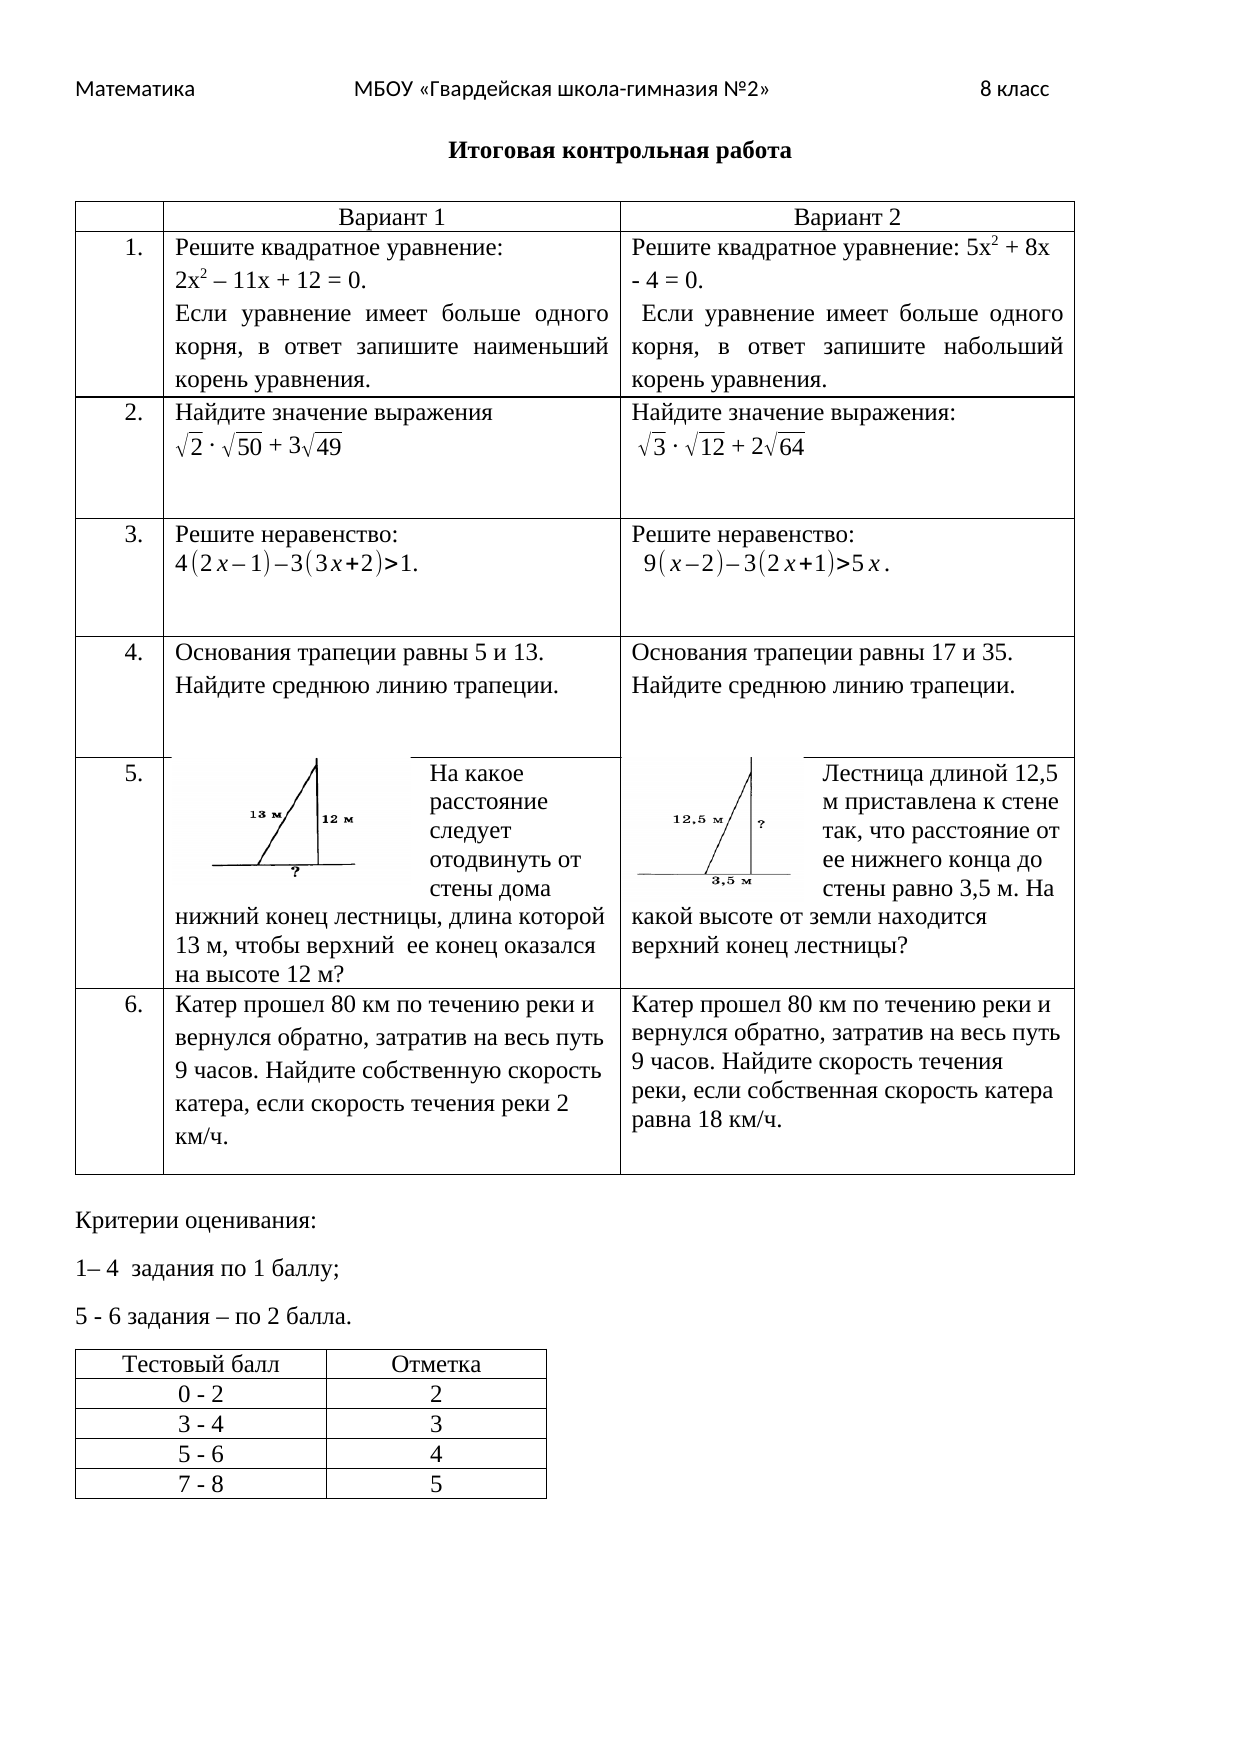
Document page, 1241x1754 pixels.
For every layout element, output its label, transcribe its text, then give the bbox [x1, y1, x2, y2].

table_cell Решите квадратное уравнение: 5х2 + 8х - 4 = 0. Если уравнение имеет больше одного корня, в ответ запишите набольший корень уравнения. [621, 232, 1074, 396]
table_header Отметка [327, 1350, 546, 1378]
table_cell 7 - 8 [76, 1469, 326, 1497]
table_cell Решите неравенство: [164, 519, 620, 636]
table_cell На какое расстояние следует отодвинуть от стены дома нижний конец лестницы, длина которой , чтобы верхний ее конец оказался на высоте ? [164, 758, 620, 988]
table_cell [76, 989, 163, 1174]
table_cell Катер прошел 80 км по течению реки и вернулся обратно, затратив на весь путь 9 часов. Найдите собственную скорость катера, если скорость течения реки 2 км/ч. [164, 989, 620, 1174]
table_cell Основания трапеции равны 17 и 35. Найдите среднюю линию трапеции. [621, 637, 1074, 757]
text Итоговая контрольная работа [75, 135, 1165, 163]
table_cell Найдите значение выражения: ∙ + 2 [621, 398, 1074, 518]
table_cell Найдите значение выражения ∙ + 3 [164, 398, 620, 518]
table_cell Решите неравенство: [621, 519, 1074, 636]
table_cell 0 - 2 [76, 1379, 326, 1408]
table_header Тестовый балл [76, 1350, 326, 1378]
table_cell [76, 519, 163, 636]
table_cell 5 [327, 1469, 546, 1497]
text 5 - 6 задания – по 2 балла. [75, 1301, 1165, 1329]
table_header Вариант 2 [621, 202, 1074, 231]
table_cell [76, 398, 163, 518]
table_cell Катер прошел 80 км по течению реки и вернулся обратно, затратив на весь путь 9 часов. Найдите скорость течения реки, если собственная скорость катера равна 18 км/ч. [621, 989, 1074, 1174]
table_cell [76, 232, 163, 396]
table_cell 5 - 6 [76, 1439, 326, 1468]
table_cell 3 [327, 1409, 546, 1438]
table_cell Решите квадратное уравнение: 2х2 – 11х + 12 = 0. Если уравнение имеет больше одного корня, в ответ запишите наименьший корень уравнения. [164, 232, 620, 396]
text Критерии оценивания: [75, 1205, 1165, 1234]
table_header Вариант 1 [164, 202, 620, 231]
table_cell 4 [327, 1439, 546, 1468]
list 1– 4 задания по 1 баллу; [75, 1253, 1165, 1282]
table_cell Основания трапеции равны 5 и 13. Найдите среднюю линию трапеции. [164, 637, 620, 757]
table_cell [76, 758, 163, 988]
picture [171, 757, 411, 887]
table_cell [76, 637, 163, 757]
table_header [76, 202, 163, 231]
table_cell 3 - 4 [76, 1409, 326, 1438]
picture [621, 757, 804, 902]
table_cell Лестница длиной приставлена к стене так, что расстояние от ее нижнего конца до стены равно . На какой высоте от земли находится верхний конец лестницы? [621, 758, 1074, 988]
table_cell 2 [327, 1379, 546, 1408]
